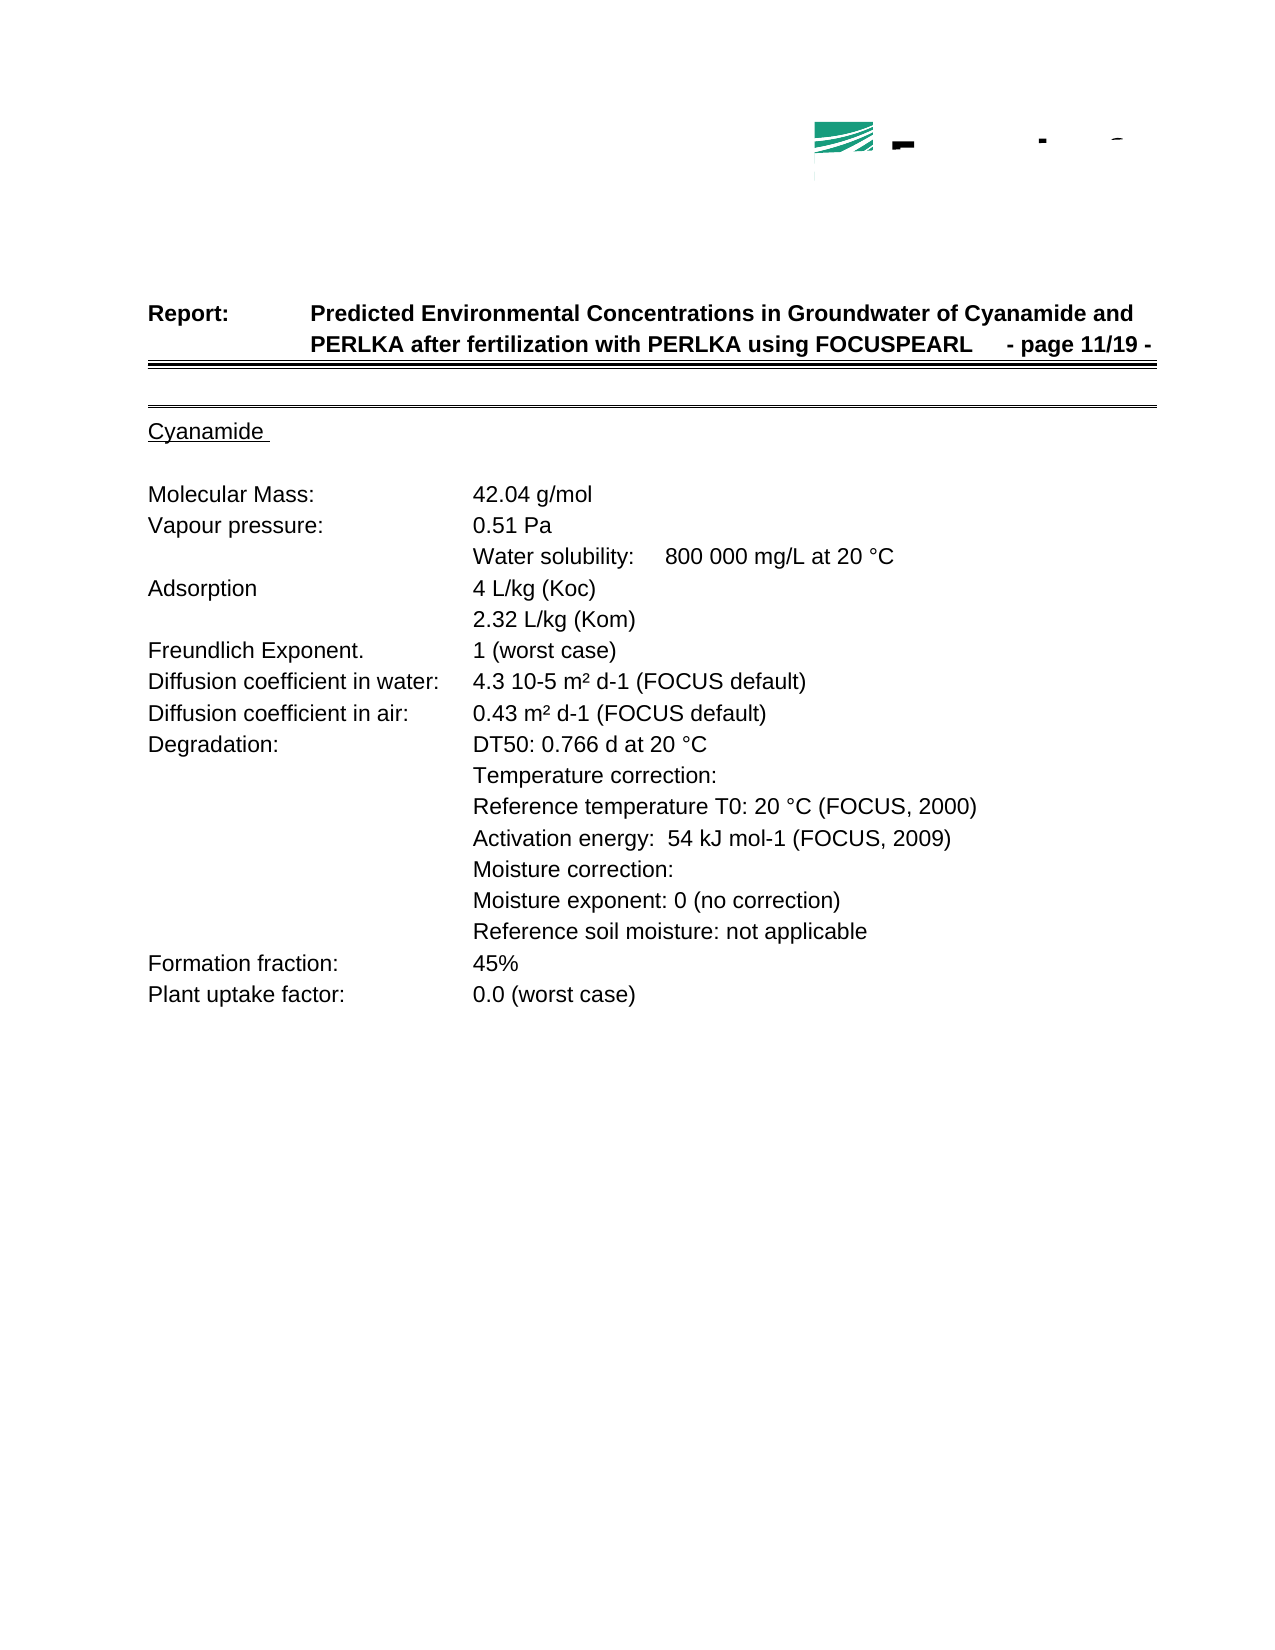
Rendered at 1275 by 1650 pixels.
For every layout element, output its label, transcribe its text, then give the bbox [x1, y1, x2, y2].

text Moisture correction: [148, 851, 1157, 882]
text Activation energy: 54 kJ mol-1 (FOCUS, 2009) [148, 820, 1157, 851]
text Reference temperature T0: 20 °C (FOCUS, 2000) [148, 788, 1157, 820]
text Formation fraction: 45% [148, 945, 1157, 976]
text Reference soil moisture: not applicable [148, 913, 1157, 945]
text Diffusion coefficient in water: 4.3 10-5 m² d-1 (FOCUS default) [148, 663, 1157, 695]
text 2.32 L/kg (Kom) [148, 601, 1157, 632]
text Degradation: DT50: 0.766 d at 20 °C [148, 726, 1157, 757]
text Vapour pressure: 0.51 Pa Water solubility: 800 000 mg/L at 20 °C [148, 507, 1157, 570]
text Diffusion coefficient in air: 0.43 m² d-1 (FOCUS default) [148, 695, 1157, 726]
text Cyanamide [148, 413, 1157, 445]
text Molecular Mass: 42.04 g/mol [148, 476, 1157, 507]
text Plant uptake factor: 0.0 (worst case) [148, 976, 1157, 1007]
text Moisture exponent: 0 (no correction) [148, 882, 1157, 913]
text Freundlich Exponent. 1 (worst case) [148, 632, 1157, 663]
text Adsorption 4 L/kg (Koc) [148, 570, 1157, 601]
text Temperature correction: [148, 757, 1157, 788]
